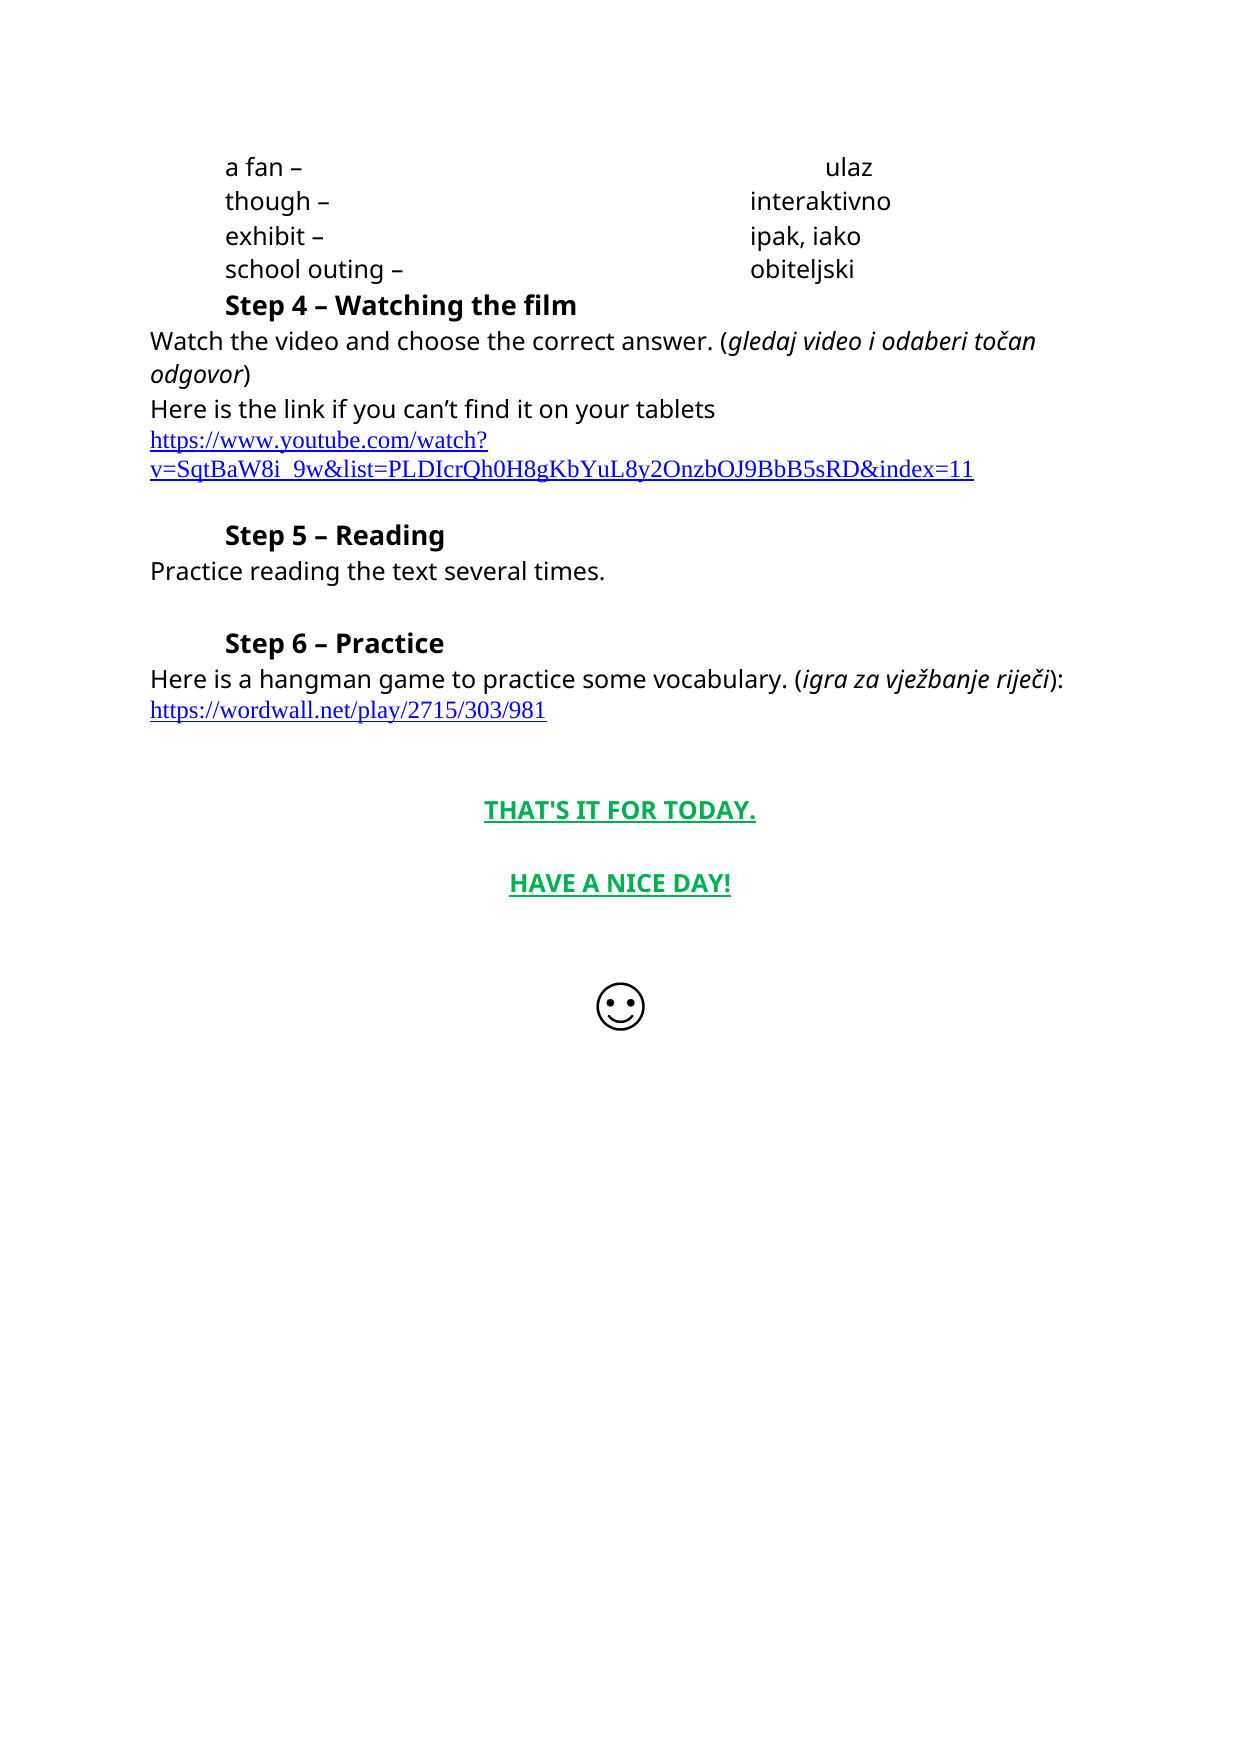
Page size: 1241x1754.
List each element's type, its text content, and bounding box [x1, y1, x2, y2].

text THAT'S IT FOR TODAY. [150, 792, 1090, 827]
text Step 4 – Watching the film [150, 286, 1090, 323]
text Here is a hangman game to practice some vocabulary. (igra za vježbanje riječi): [150, 662, 1090, 696]
text Step 6 – Practice [150, 625, 1090, 662]
picture [590, 976, 650, 1037]
text Step 5 – Reading [150, 517, 1090, 554]
text Here is the link if you can’t find it on your tablets [150, 391, 1090, 425]
text https://wordwall.net/play/2715/303/981 [150, 696, 1090, 724]
text though – interaktivno [225, 184, 1090, 218]
text https://www.youtube.com/watch?v=SqtBaW8i_9w&list=PLDIcrQh0H8gKbYuL8y2OnzbOJ9BbB5sRD&index=11 [150, 425, 1090, 483]
text exhibit – ipak, iako [225, 218, 1090, 252]
text Watch the video and choose the correct answer. (gledaj video i odaberi točan odgovor) [150, 323, 1090, 391]
text HAVE A NICE DAY! [150, 866, 1090, 900]
text Practice reading the text several times. [150, 554, 1090, 588]
text school outing – obiteljski [225, 252, 1090, 286]
text a fan – ulaz [225, 150, 1090, 184]
